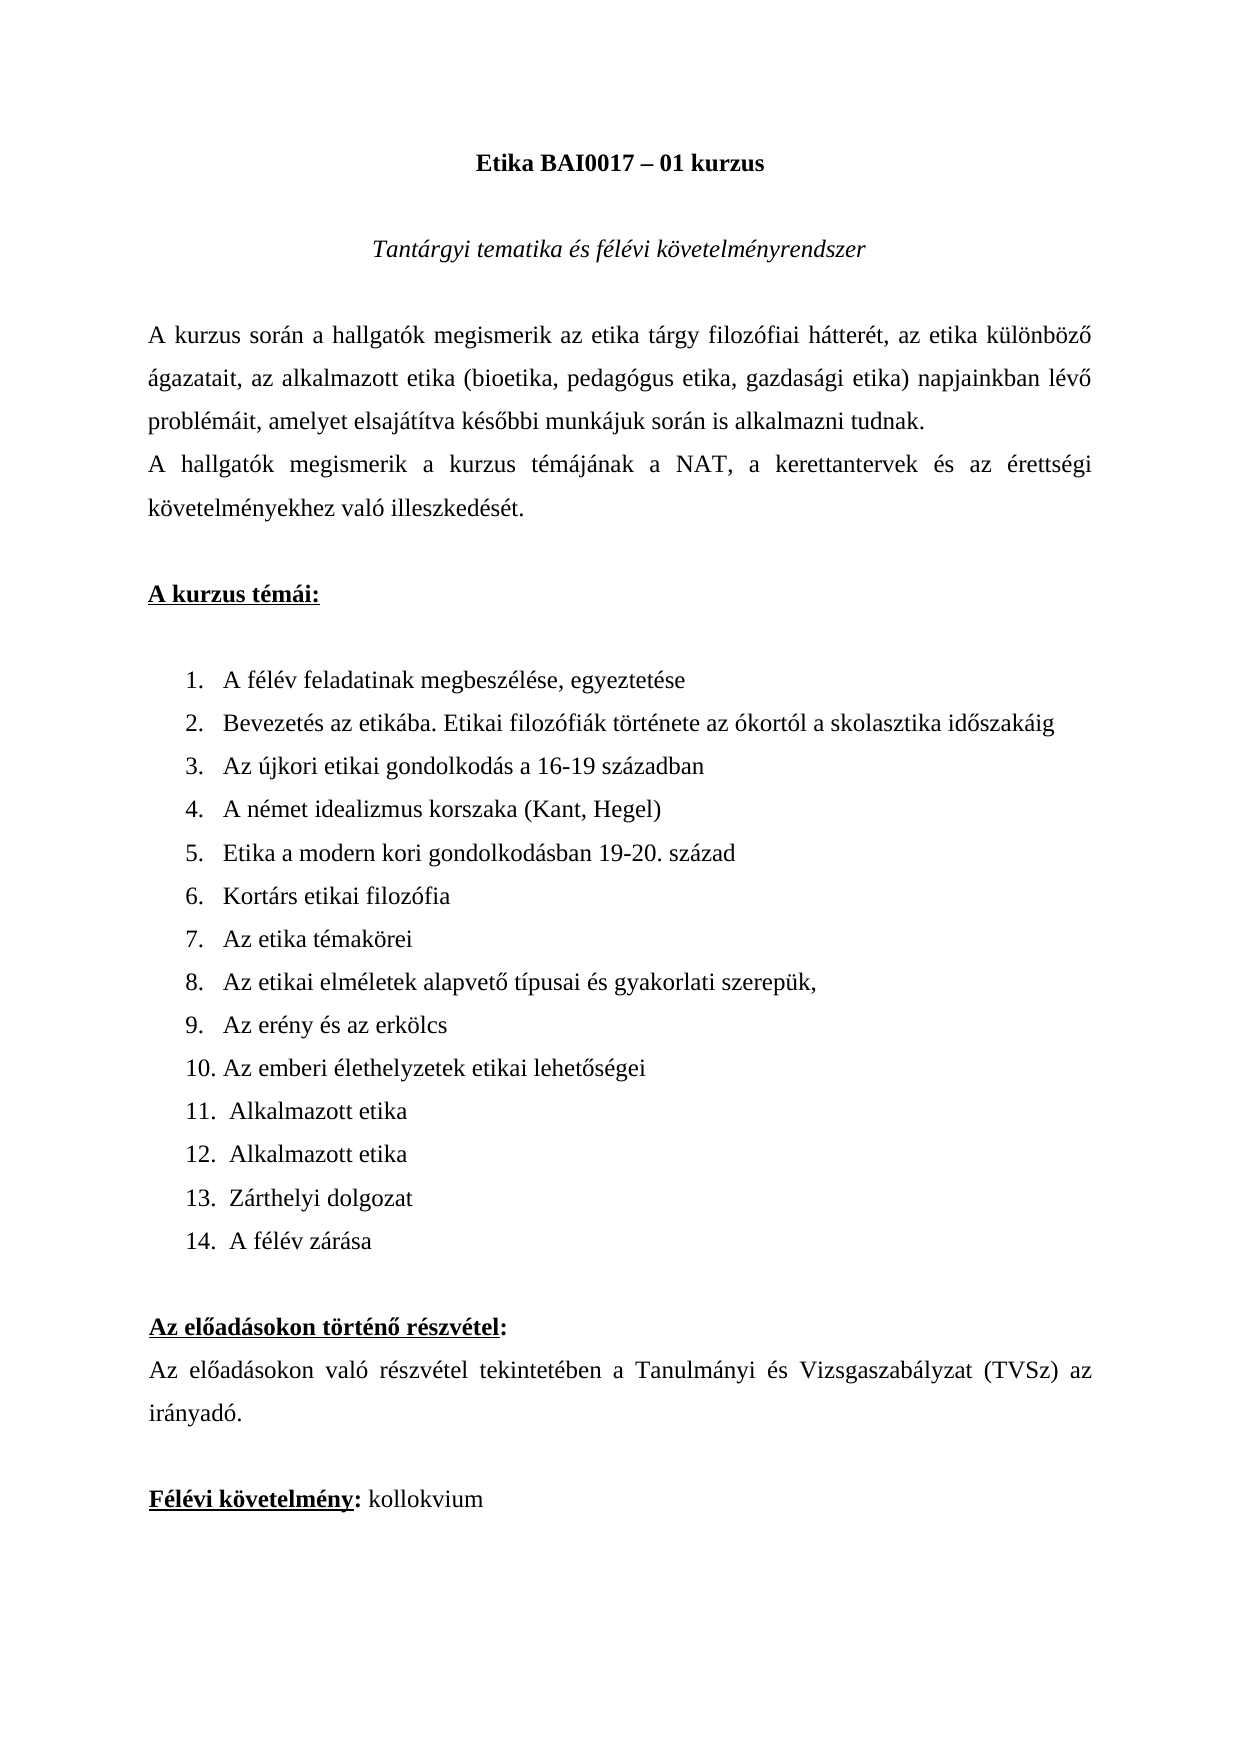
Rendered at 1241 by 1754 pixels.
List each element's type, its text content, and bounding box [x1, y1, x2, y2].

list A félév feladatinak megbeszélése, egyeztetése [185, 665, 1093, 694]
list Az etikai elméletek alapvető típusai és gyakorlati szerepük, [185, 967, 1093, 996]
list Kortárs etikai filozófia [185, 881, 1093, 909]
list Az újkori etikai gondolkodás a 16-19 században [185, 751, 1093, 780]
text Félévi követelmény: kollokvium [149, 1484, 1093, 1513]
text Tantárgyi tematika és félévi követelményrendszer [148, 234, 1093, 263]
text A kurzus témái: [148, 579, 1093, 608]
text Az előadásokon való részvétel tekintetében a Tanulmányi és Vizsgaszabályzat (TVSz) az irányadó. [149, 1355, 1093, 1427]
list Bevezetés az etikába. Etikai filozófiák története az ókortól a skolasztika időszakáig [185, 708, 1093, 737]
list Alkalmazott etika [185, 1139, 1093, 1168]
text Etika BAI0017 – 01 kurzus [148, 148, 1093, 176]
list A félév zárása [185, 1226, 1093, 1254]
text A hallgatók megismerik a kurzus témájának a NAT, a kerettantervek és az érettségi követelményekhez való illeszkedését. [148, 449, 1093, 521]
list Az emberi élethelyzetek etikai lehetőségei [185, 1053, 1093, 1082]
text A kurzus során a hallgatók megismerik az etika tárgy filozófiai hátterét, az etika különböző ágazatait, az alkalmazott etika (bioetika, pedagógus etika, gazdasági etika) napjainkban lévő problémáit, amelyet elsajátítva későbbi munkájuk során is alkalmazni tudnak. [148, 320, 1093, 435]
list Alkalmazott etika [185, 1096, 1093, 1125]
list Az etika témakörei [185, 924, 1093, 953]
list Zárthelyi dolgozat [185, 1183, 1093, 1211]
text Az előadásokon történő részvétel: [149, 1312, 1093, 1341]
list Az erény és az erkölcs [185, 1010, 1093, 1039]
list A német idealizmus korszaka (Kant, Hegel) [185, 794, 1093, 823]
list Etika a modern kori gondolkodásban 19-20. század [185, 838, 1093, 866]
